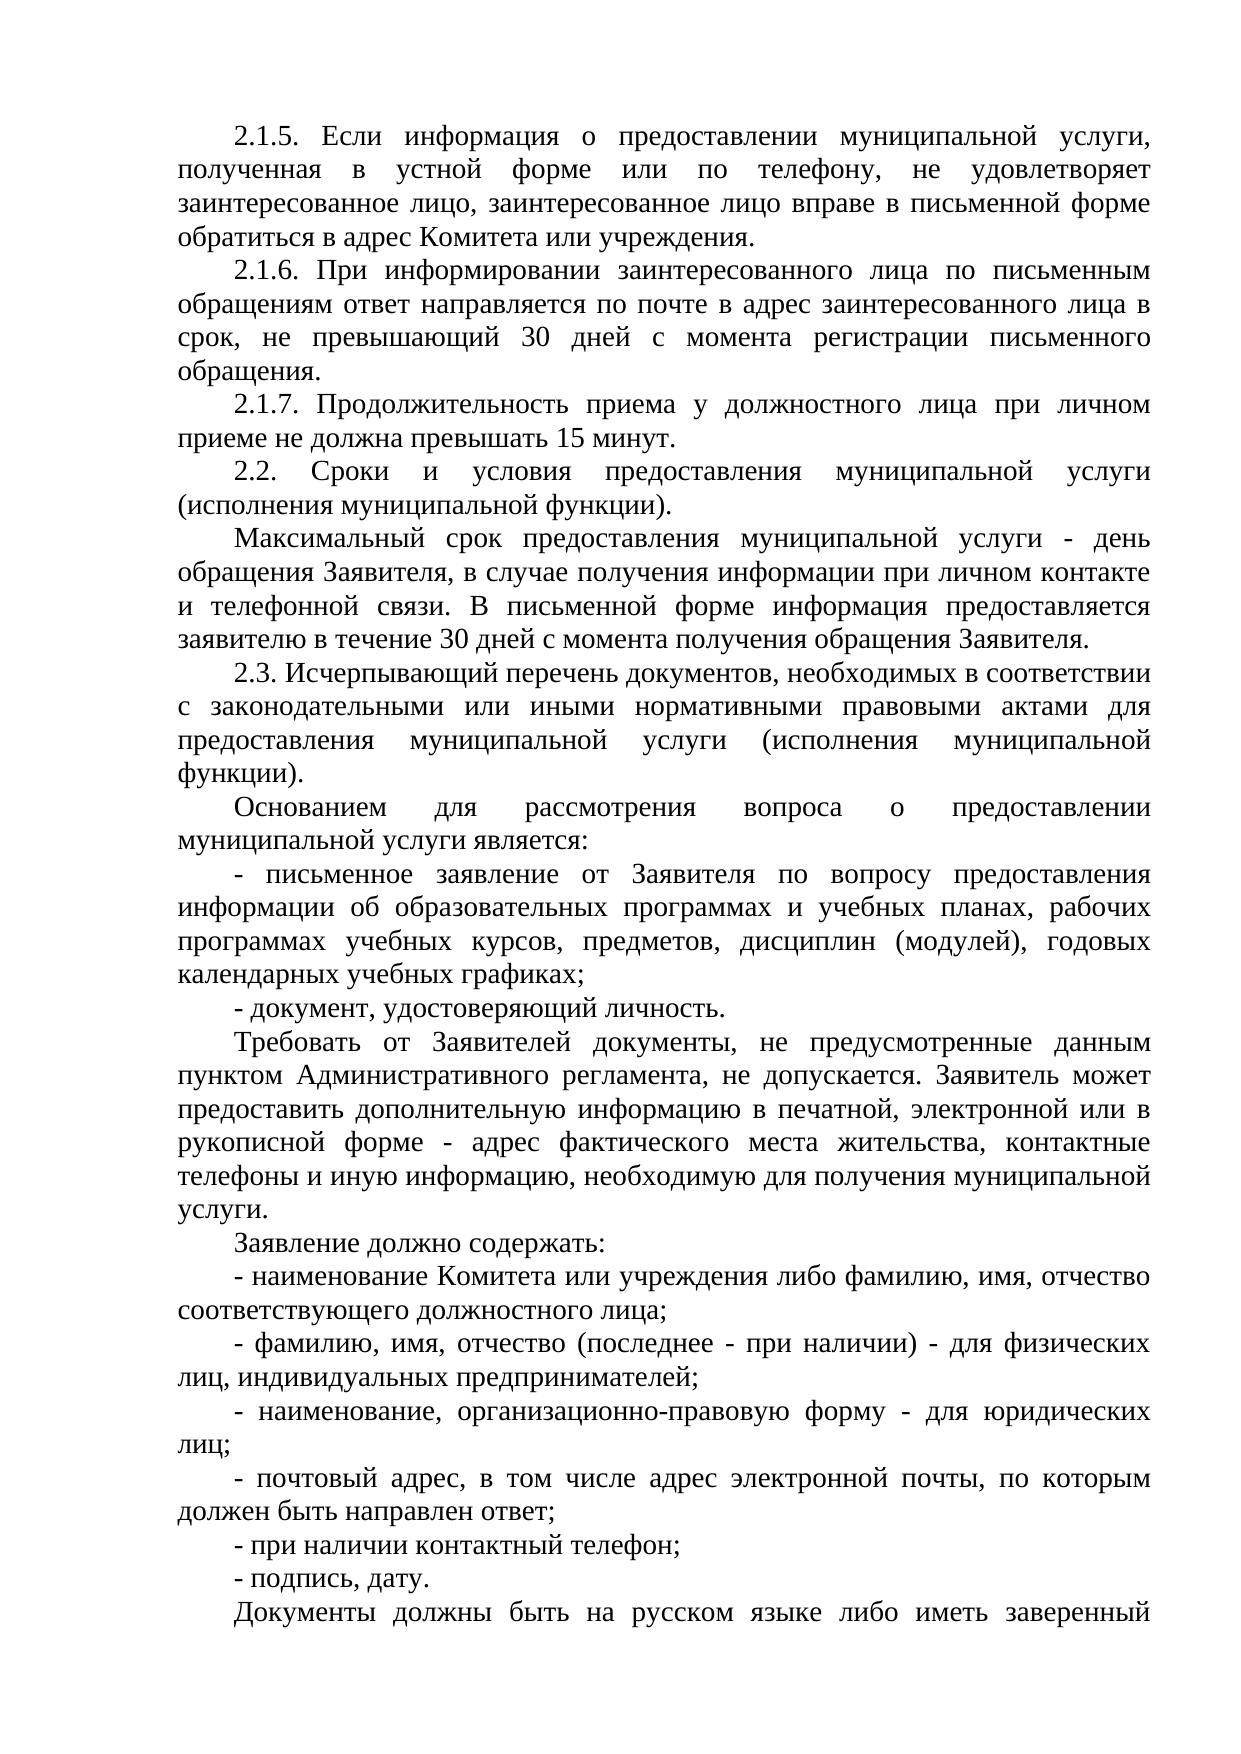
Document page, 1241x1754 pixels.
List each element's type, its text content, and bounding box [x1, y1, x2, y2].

text Максимальный срок предоставления муниципальной услуги - день обращения Заявителя, в случае получения информации при личном контакте и телефонной связи. В письменной форме информация предоставляется заявителю в течение 30 дней с момента получения обращения Заявителя. [177, 521, 1152, 655]
text 2.1.7. Продолжительность приема у должностного лица при личном приеме не должна превышать 15 минут. [177, 386, 1152, 453]
text - документ, удостоверяющий личность. [177, 990, 1152, 1024]
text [177, 1594, 1152, 1627]
text Требовать от Заявителей документы, не предусмотренные данным пунктом Административного регламента, не допускается. Заявитель может предоставить дополнительную информацию в печатной, электронной или в рукописной форме - адрес фактического места жительства, контактные телефоны и иную информацию, необходимую для получения муниципальной услуги. [177, 1024, 1152, 1225]
text Основанием для рассмотрения вопроса о предоставлении муниципальной услуги является: [177, 789, 1152, 856]
text - подпись, дату. [177, 1560, 1152, 1594]
text - при наличии контактный телефон; [177, 1527, 1152, 1560]
text 2.2. Сроки и условия предоставления муниципальной услуги (исполнения муниципальной функции). [177, 453, 1152, 521]
text 2.1.6. При информировании заинтересованного лица по письменным обращениям ответ направляется по почте в адрес заинтересованного лица в срок, не превышающий 30 дней с момента регистрации письменного обращения. [177, 252, 1152, 386]
text 2.3. Исчерпывающий перечень документов, необходимых в соответствии с законодательными или иными нормативными правовыми актами для предоставления муниципальной услуги (исполнения муниципальной функции). [177, 655, 1152, 789]
text - наименование Комитета или учреждения либо фамилию, имя, отчество соответствующего должностного лица; [177, 1258, 1152, 1326]
text - почтовый адрес, в том числе адрес электронной почты, по которым должен быть направлен ответ; [177, 1460, 1152, 1527]
text - письменное заявление от Заявителя по вопросу предоставления информации об образовательных программах и учебных планах, рабочих программах учебных курсов, предметов, дисциплин (модулей), годовых календарных учебных графиках; [177, 856, 1152, 990]
text - наименование, организационно-правовую форму - для юридических лиц; [177, 1393, 1152, 1460]
text Заявление должно содержать: [177, 1225, 1152, 1258]
text 2.1.5. Если информация о предоставлении муниципальной услуги, полученная в устной форме или по телефону, не удовлетворяет заинтересованное лицо, заинтересованное лицо вправе в письменной форме обратиться в адрес Комитета или учреждения. [177, 118, 1152, 252]
text - фамилию, имя, отчество (последнее - при наличии) - для физических лиц, индивидуальных предпринимателей; [177, 1326, 1152, 1393]
